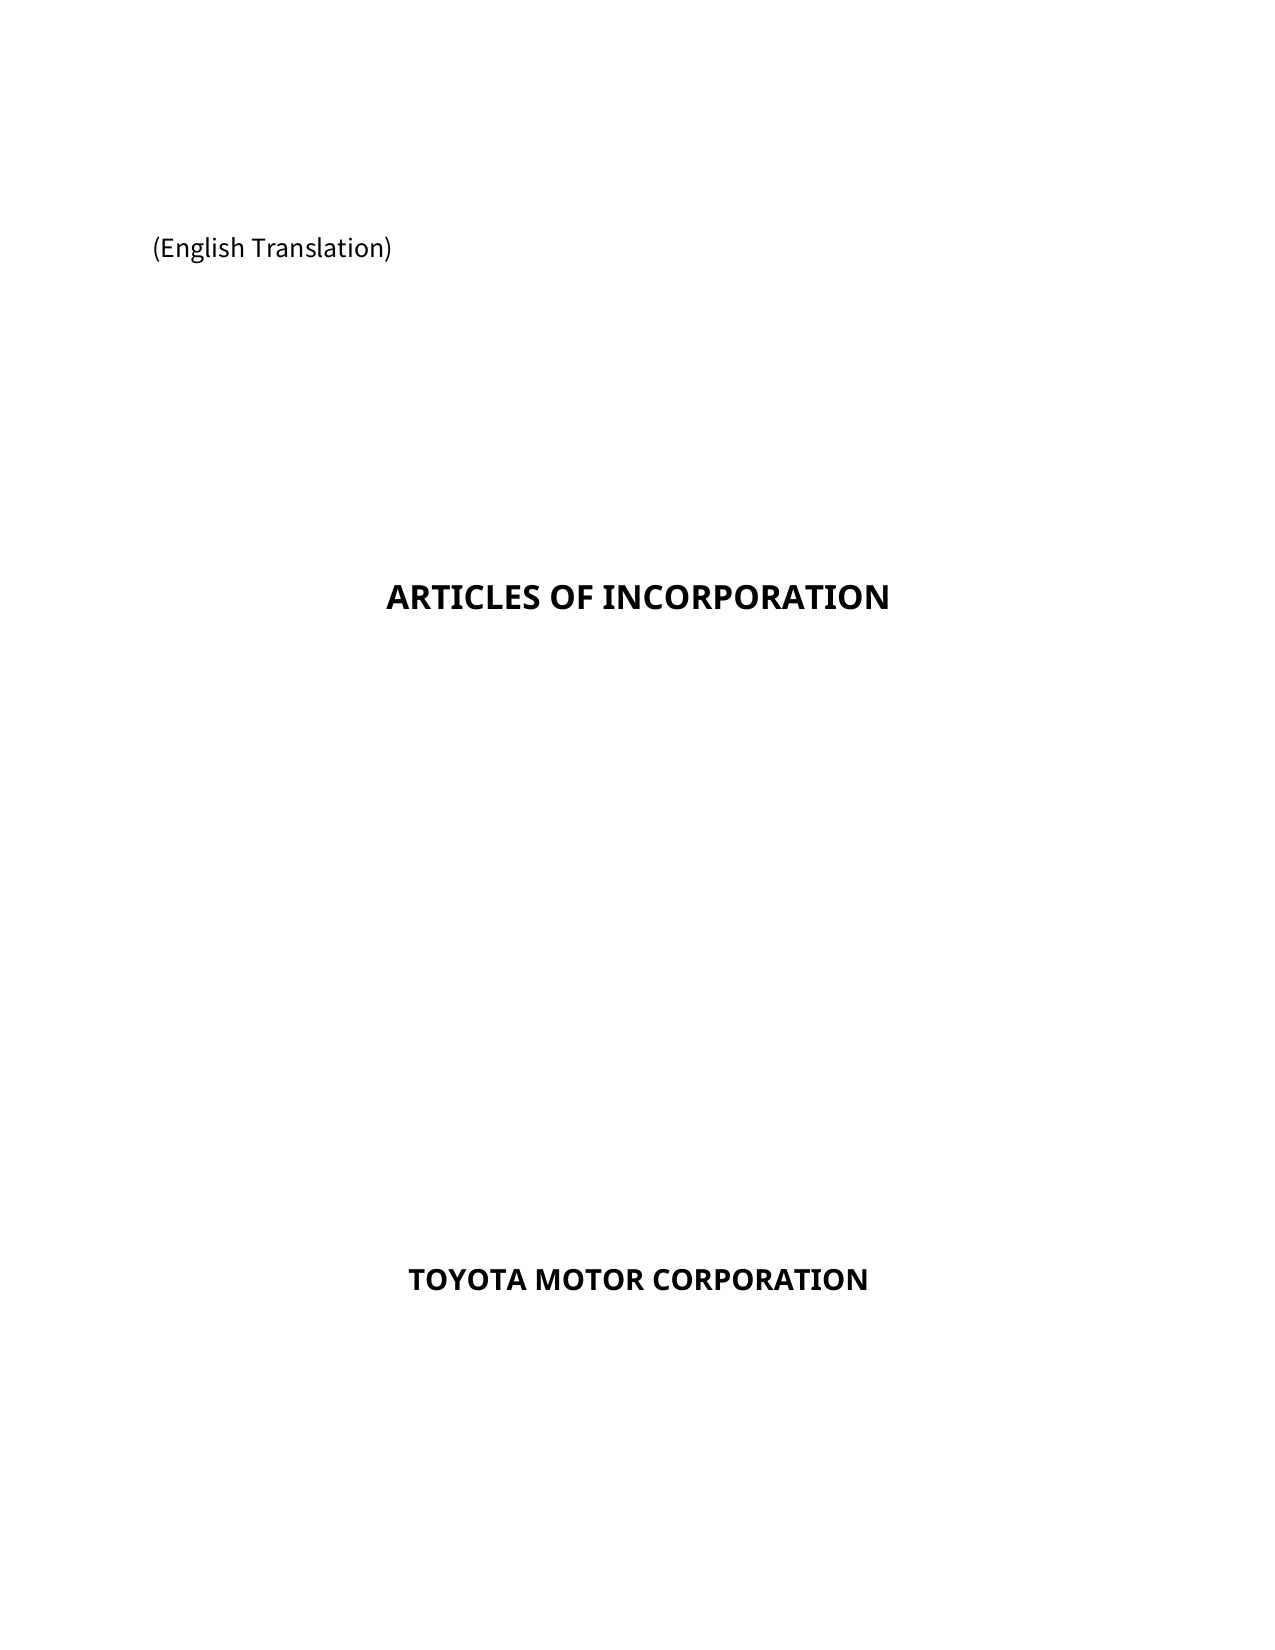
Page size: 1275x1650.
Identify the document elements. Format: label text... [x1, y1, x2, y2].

text ARTICLES OF INCORPORATION [152, 574, 1125, 619]
text TOYOTA MOTOR CORPORATION [152, 1259, 1125, 1299]
text (English Translation) [152, 229, 1125, 265]
